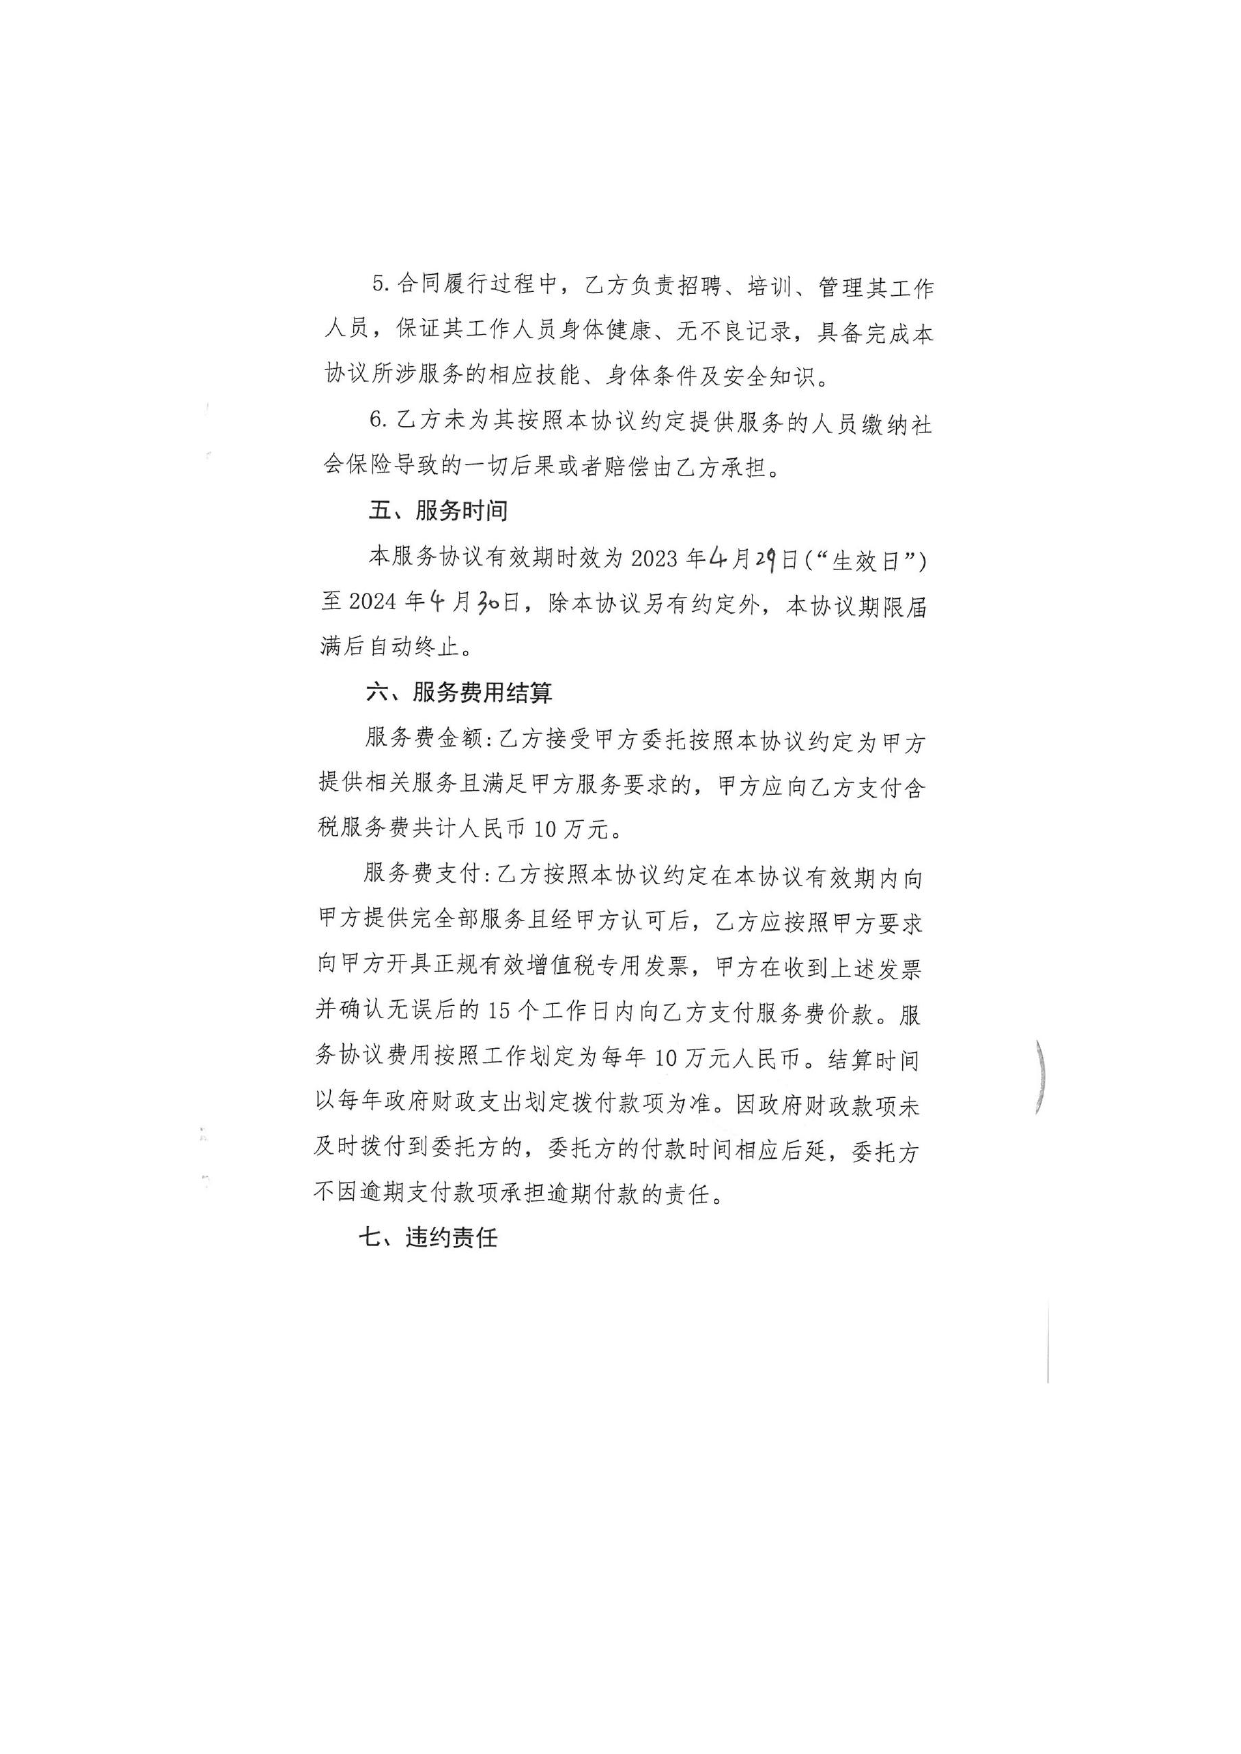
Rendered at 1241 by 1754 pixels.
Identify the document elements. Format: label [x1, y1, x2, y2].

picture [187, 162, 1052, 1385]
